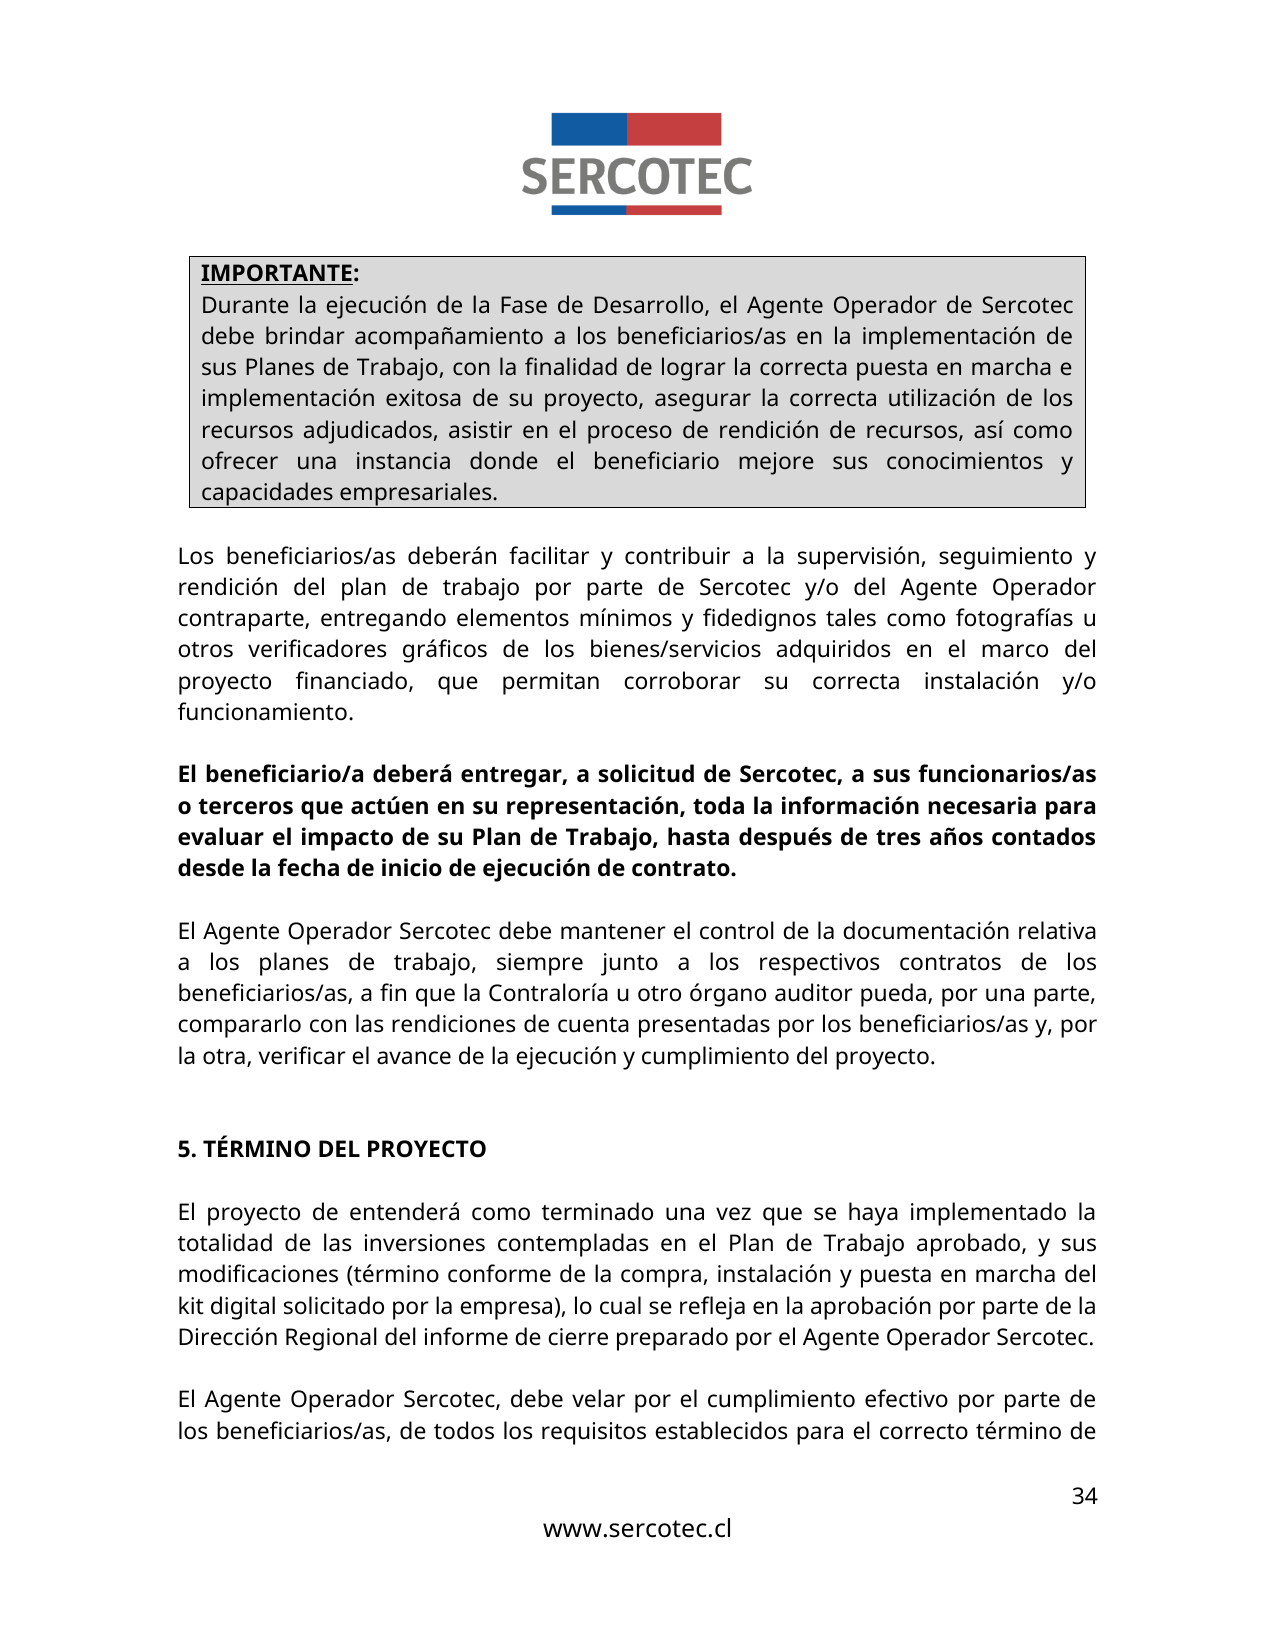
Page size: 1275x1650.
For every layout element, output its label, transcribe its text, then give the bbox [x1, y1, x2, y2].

picture [512, 105, 763, 225]
text El beneficiario/a deberá entregar, a solicitud de Sercotec, a sus funcionarios/as o terceros que actúen en su representación, toda la información necesaria para evaluar el impacto de su Plan de Trabajo, hasta después de tres años contados desde la fecha de inicio de ejecución de contrato. [177, 758, 1098, 883]
text Los beneficiarios/as deberán facilitar y contribuir a la supervisión, seguimiento y rendición del plan de trabajo por parte de Sercotec y/o del Agente Operador contraparte, entregando elementos mínimos y fidedignos tales como fotografías u otros verificadores gráficos de los bienes/servicios adquiridos en el marco del proyecto financiado, que permitan corroborar su correcta instalación y/o funcionamiento. [177, 539, 1098, 727]
table_header IMPORTANTE: Durante la ejecución de la Fase de Desarrollo, el Agente Operador de Sercotec debe brindar acompañamiento a los beneficiarios/as en la implementación de sus Planes de Trabajo, con la finalidad de lograr la correcta puesta en marcha e implementación exitosa de su proyecto, asegurar la correcta utilización de los recursos adjudicados, asistir en el proceso de rendición de recursos, así como ofrecer una instancia donde el beneficiario mejore sus conocimientos y capacidades empresariales. [190, 257, 1085, 507]
text El proyecto de entenderá como terminado una vez que se haya implementado la totalidad de las inversiones contempladas en el Plan de Trabajo aprobado, y sus modificaciones (término conforme de la compra, instalación y puesta en marcha del kit digital solicitado por la empresa), lo cual se refleja en la aprobación por parte de la Dirección Regional del informe de cierre preparado por el Agente Operador Sercotec. [177, 1196, 1098, 1352]
text El Agente Operador Sercotec debe mantener el control de la documentación relativa a los planes de trabajo, siempre junto a los respectivos contratos de los beneficiarios/as, a fin que la Contraloría u otro órgano auditor pueda, por una parte, compararlo con las rendiciones de cuenta presentadas por los beneficiarios/as y, por la otra, verificar el avance de la ejecución y cumplimiento del proyecto. [177, 914, 1098, 1071]
text 5. TÉRMINO DEL PROYECTO [177, 1133, 1098, 1164]
